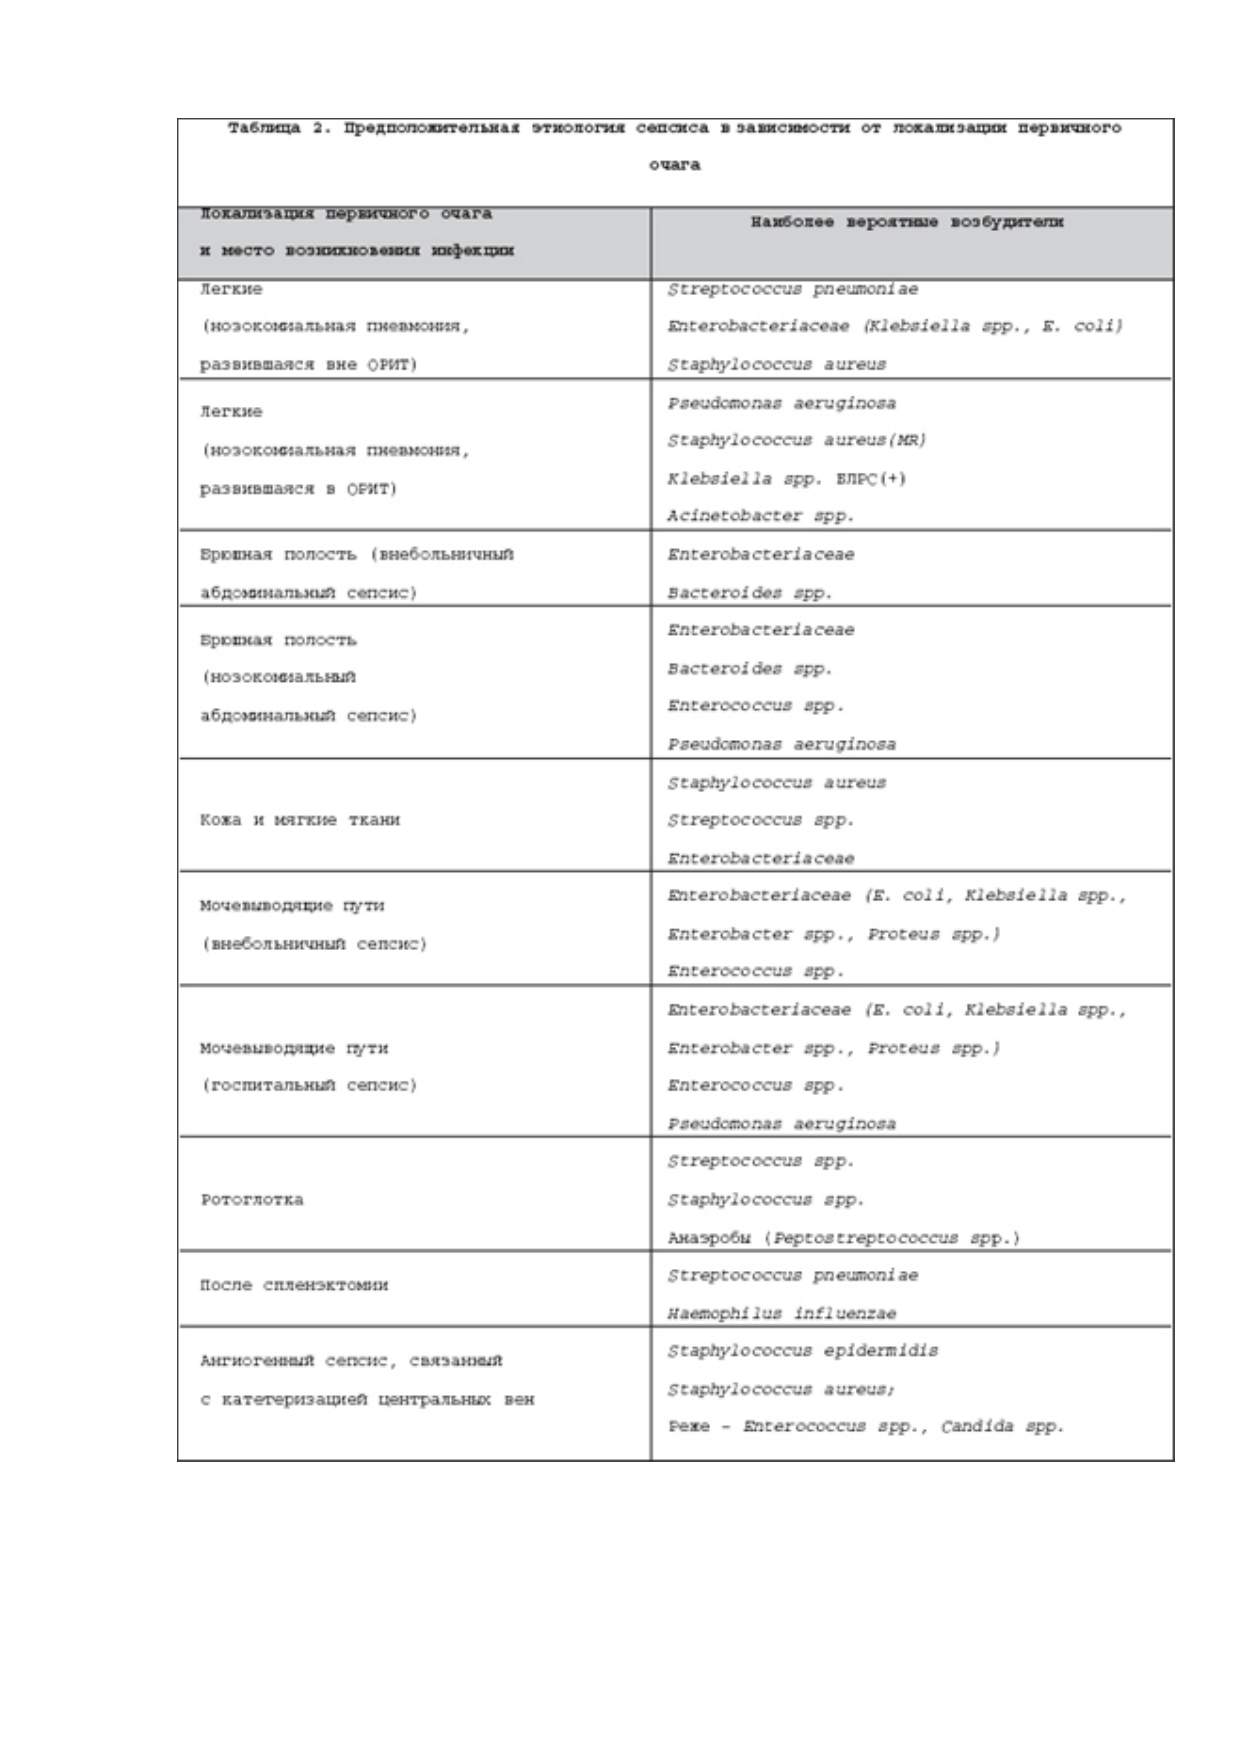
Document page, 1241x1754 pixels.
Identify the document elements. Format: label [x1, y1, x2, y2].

picture [177, 118, 1175, 1462]
